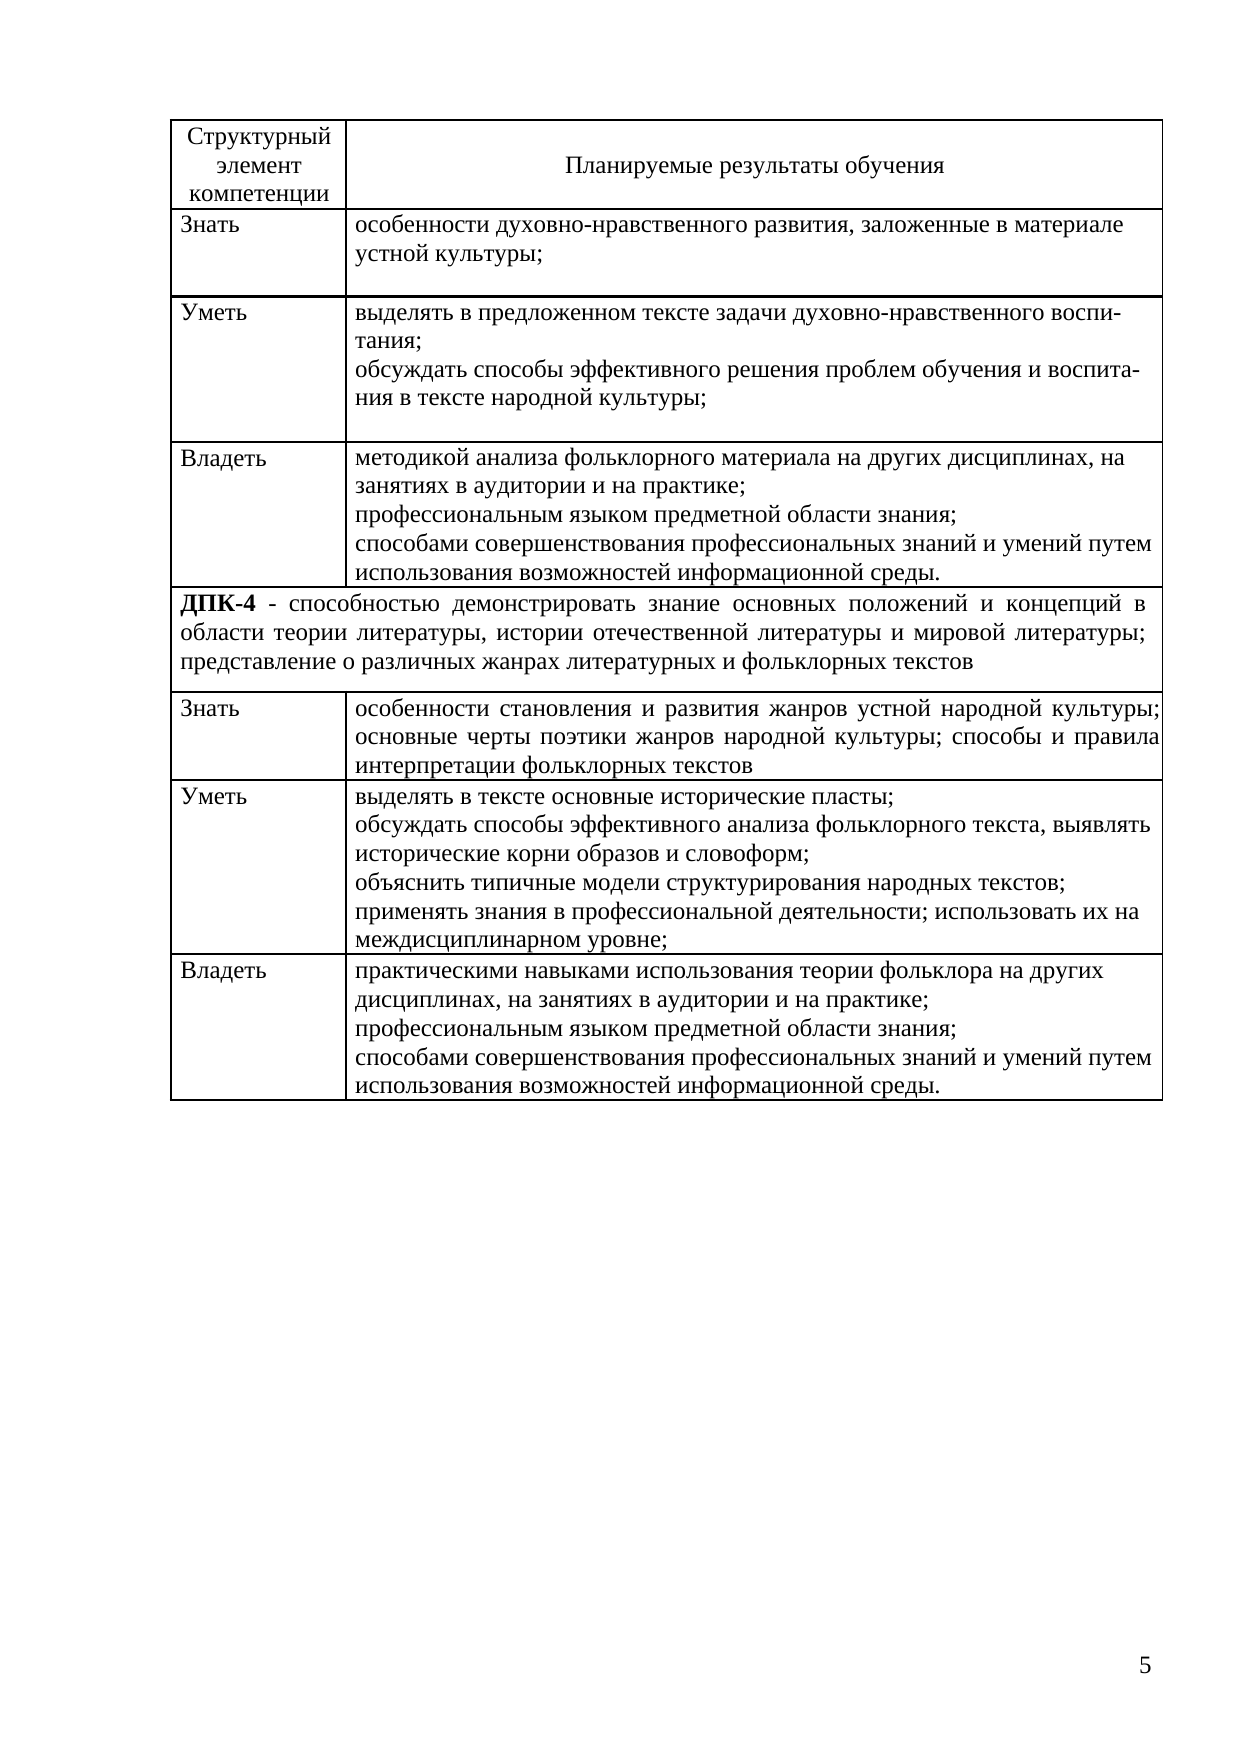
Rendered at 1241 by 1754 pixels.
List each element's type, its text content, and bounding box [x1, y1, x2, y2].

table_cell особенности духовно-нравственного развития, заложенные в материале устной культуры; [347, 210, 1162, 295]
table_cell методикой анализа фольклорного материала на других дисциплинах, на занятиях в аудитории и на практике; профессиональным языком предметной области знания; способами совершенствования профессиональных знаний и умений путем использования возможностей информационной среды. [347, 443, 1162, 586]
table_cell Владеть [172, 443, 345, 586]
table_cell ДПК-4 - способностью демонстрировать знание основных положений и концепций в области теории литературы, истории отечественной литературы и мировой литературы; представление о различных жанрах литературных и фольклорных текстов [172, 588, 1162, 691]
table_cell особенности становления и развития жанров устной народной культуры; основные черты поэтики жанров народной культуры; способы и правила интерпретации фольклорных текстов [347, 693, 1162, 779]
table_cell Уметь [172, 298, 345, 441]
table_cell практическими навыками использования теории фольклора на других дисциплинах, на занятиях в аудитории и на практике; профессиональным языком предметной области знания; способами совершенствования профессиональных знаний и умений путем использования возможностей информационной среды. [347, 955, 1162, 1099]
table_cell Планируемые результаты обучения [347, 121, 1162, 207]
table_cell Владеть [172, 955, 345, 1099]
table_cell выделять в тексте основные исторические пласты; обсуждать способы эффективного анализа фольклорного текста, выявлять исторические корни образов и словоформ; объяснить типичные модели структурирования народных текстов; применять знания в профессиональной деятельности; использовать их на междисциплинарном уровне; [347, 781, 1162, 953]
table_cell Структурный элемент компетенции [172, 121, 345, 207]
table_cell Уметь [172, 781, 345, 953]
table_cell Знать [172, 210, 345, 295]
table_cell выделять в предложенном тексте задачи духовно-нравственного воспи- тания; обсуждать способы эффективного решения проблем обучения и воспита- ния в тексте народной культуры; [347, 298, 1162, 441]
table_cell Знать [172, 693, 345, 779]
